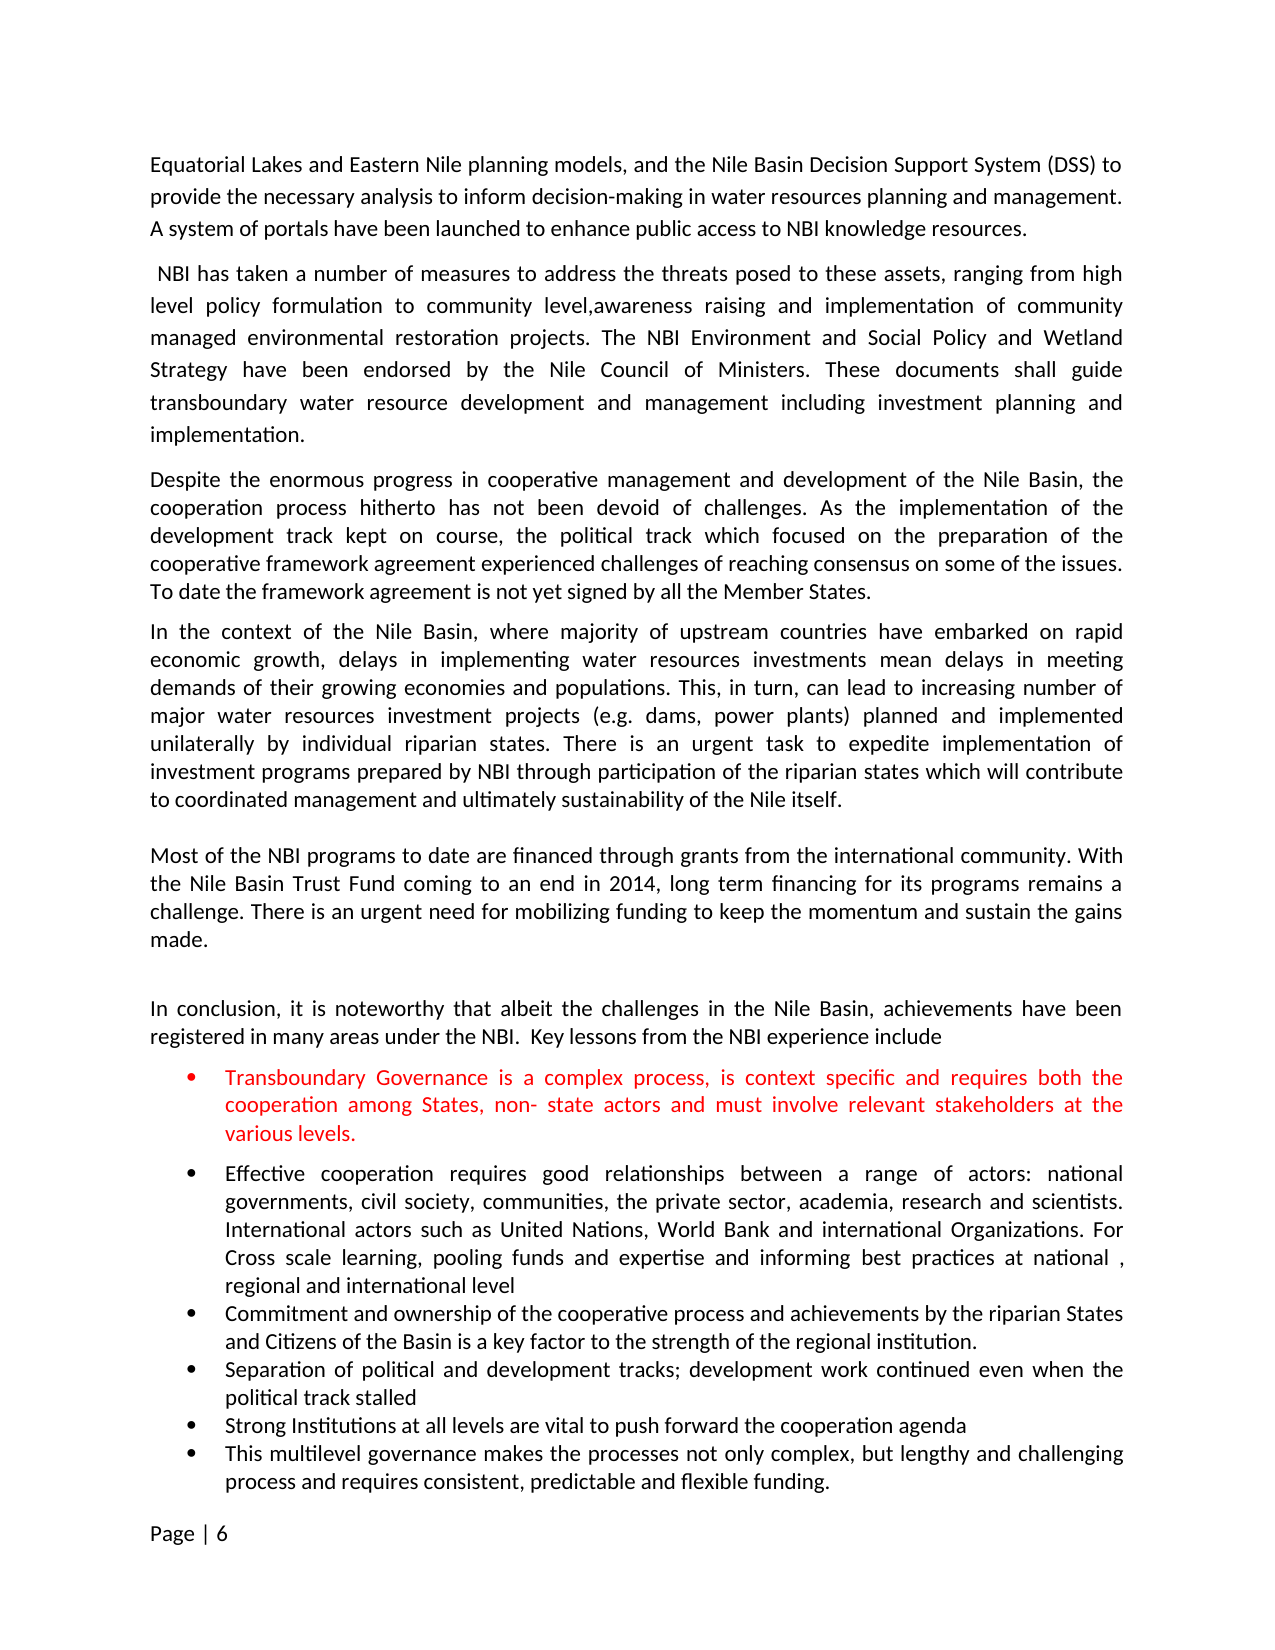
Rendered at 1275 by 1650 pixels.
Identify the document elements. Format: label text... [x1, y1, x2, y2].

text NBI has taken a number of measures to address the threats posed to these assets, ranging from high level policy formulation to community level,awareness raising and implementation of community managed environmental restoration projects. The NBI Environment and Social Policy and Wetland Strategy have been endorsed by the Nile Council of Ministers. These documents shall guide transboundary water resource development and management including investment planning and implementation. [150, 259, 1125, 448]
list Strong Institutions at all levels are vital to push forward the cooperation agenda [187, 1411, 1125, 1439]
list Effective cooperation requires good relationships between a range of actors: national governments, civil society, communities, the private sector, academia, research and scientists. International actors such as United Nations, World Bank and international Organizations. For Cross scale learning, pooling funds and expertise and informing best practices at national , regional and international level [187, 1159, 1125, 1299]
text In the context of the Nile Basin, where majority of upstream countries have embarked on rapid economic growth, delays in implementing water resources investments mean delays in meeting demands of their growing economies and populations. This, in turn, can lead to increasing number of major water resources investment projects (e.g. dams, power plants) planned and implemented unilaterally by individual riparian states. There is an urgent task to expedite implementation of investment programs prepared by NBI through participation of the riparian states which will contribute to coordinated management and ultimately sustainability of the Nile itself. [150, 617, 1125, 813]
text In conclusion, it is noteworthy that albeit the challenges in the Nile Basin, achievements have been registered in many areas under the NBI. Key lessons from the NBI experience include [150, 994, 1125, 1050]
text Most of the NBI programs to date are financed through grants from the international community. With the Nile Basin Trust Fund coming to an end in 2014, long term financing for its programs remains a challenge. There is an urgent need for mobilizing funding to keep the momentum and sustain the gains made. [150, 841, 1125, 953]
list Separation of political and development tracks; development work continued even when the political track stalled [187, 1355, 1125, 1411]
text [150, 150, 1125, 242]
text Despite the enormous progress in cooperative management and development of the Nile Basin, the cooperation process hitherto has not been devoid of challenges. As the implementation of the development track kept on course, the political track which focused on the preparation of the cooperative framework agreement experienced challenges of reaching consensus on some of the issues. To date the framework agreement is not yet signed by all the Member States. [150, 465, 1125, 605]
list This multilevel governance makes the processes not only complex, but lengthy and challenging process and requires consistent, predictable and flexible funding. [187, 1439, 1125, 1495]
list Transboundary Governance is a complex process, is context specific and requires both the cooperation among States, non- state actors and must involve relevant stakeholders at the various levels. [187, 1063, 1125, 1147]
list Commitment and ownership of the cooperative process and achievements by the riparian States and Citizens of the Basin is a key factor to the strength of the regional institution. [187, 1299, 1125, 1355]
